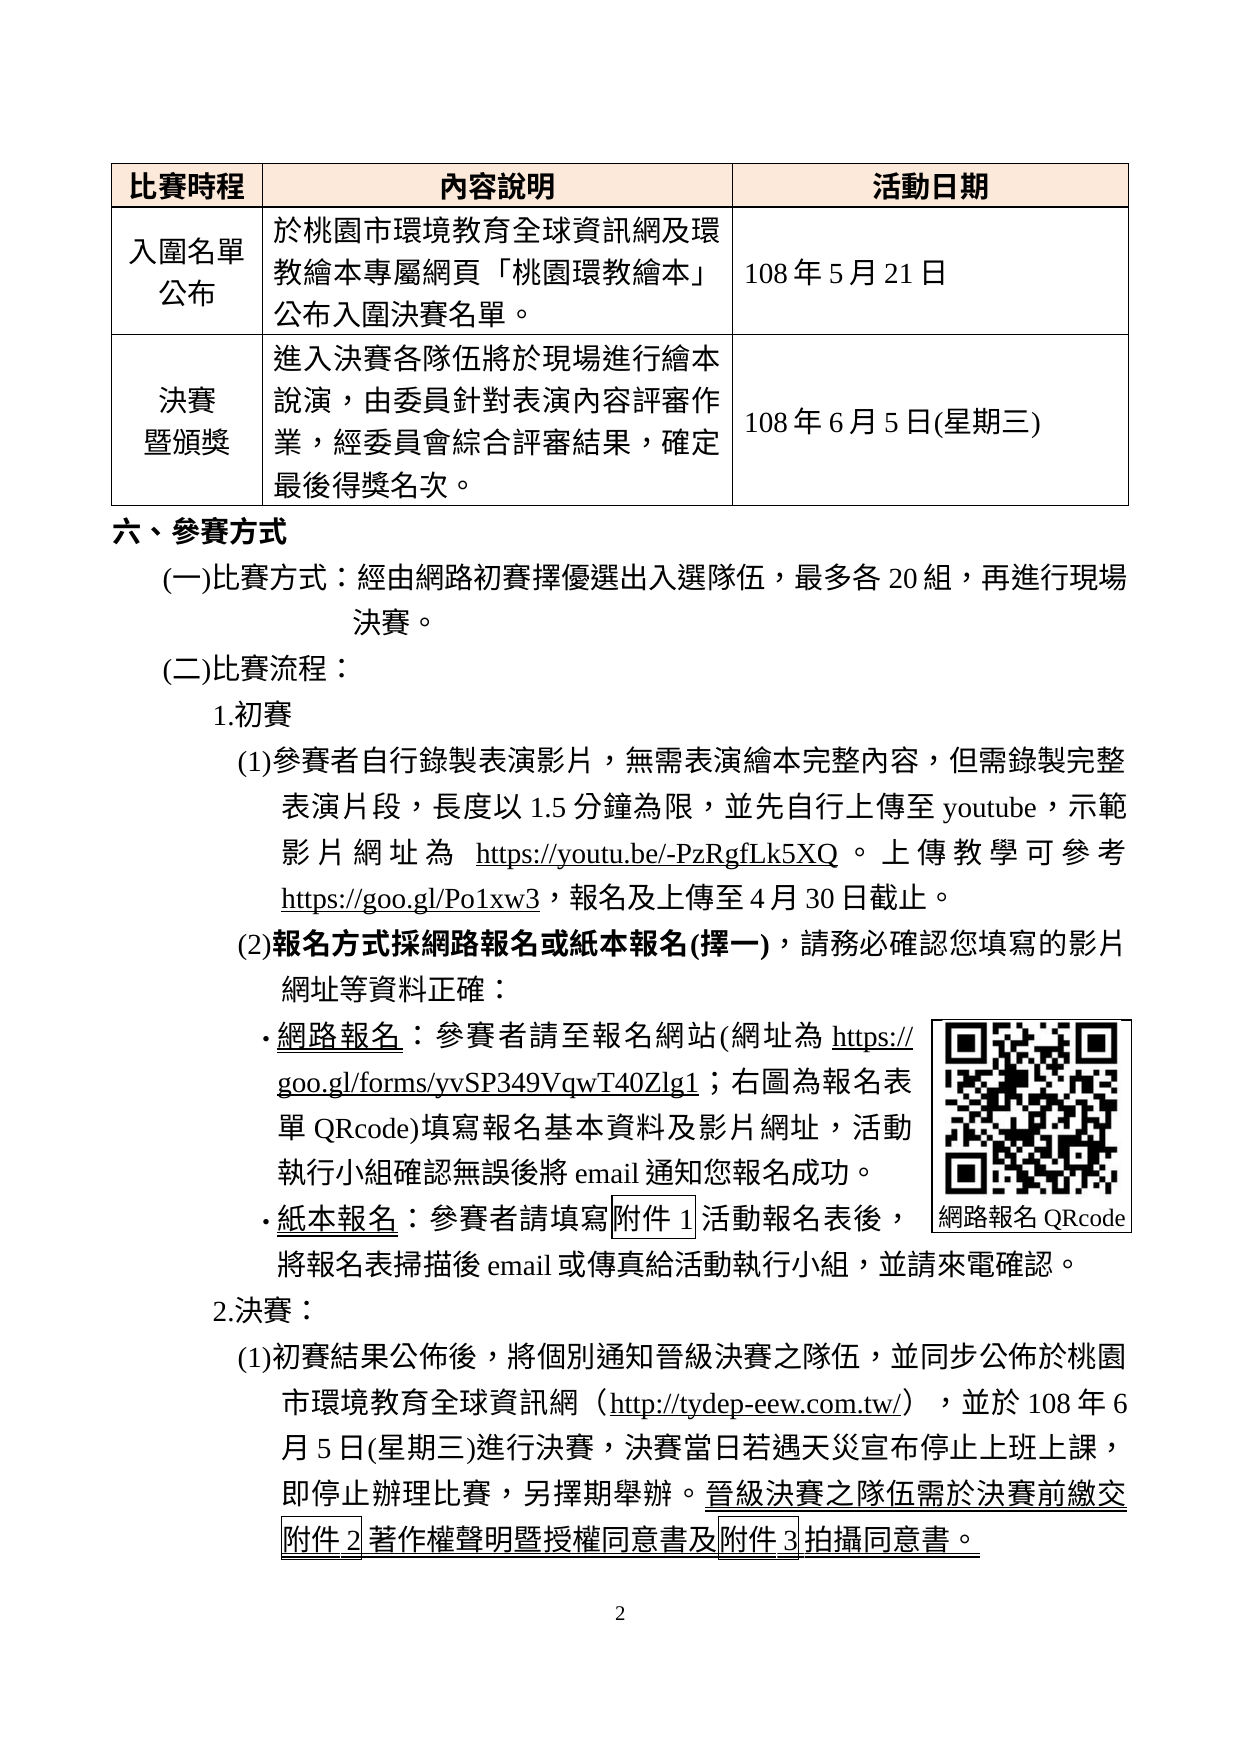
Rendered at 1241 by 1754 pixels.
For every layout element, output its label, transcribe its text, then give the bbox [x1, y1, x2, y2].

text 1.初賽 [212, 689, 1128, 735]
list 比賽流程： [162, 643, 1128, 689]
table_cell 於桃園市環境教育全球資訊網及環教繪本專屬網頁「桃園環教繪本」公布入圍決賽名單。 [263, 208, 732, 334]
list 紙本報名：參賽者請填寫附件1活動報名表後，將報名表掃描後email或傳真給活動執行小組，並請來電確認。 [262, 1193, 1128, 1285]
text (1)初賽結果公佈後，將個別通知晉級決賽之隊伍，並同步公佈於桃園市環境教育全球資訊網（http://tydep-eew.com.tw/），並於108年6月5日(星期三)進行決賽，決賽當日若遇天災宣布停止上班上課，即停止辦理比賽，另擇期舉辦。晉級決賽之隊伍需於決賽前繳交附件2著作權聲明暨授權同意書及附件3拍攝同意書。 [237, 1331, 1128, 1560]
table_header 內容說明 [263, 164, 732, 206]
table_header 比賽時程 [112, 164, 262, 206]
text (1)參賽者自行錄製表演影片，無需表演繪本完整內容，但需錄製完整表演片段，長度以1.5分鐘為限，並先自行上傳至youtube，示範影片網址為 https://youtu.be/-PzRgfLk5XQ。上傳教學可參考https://goo.gl/Po1xw3，報名及上傳至4月30日截止。 [237, 735, 1128, 918]
text (2)報名方式採網路報名或紙本報名(擇一)，請務必確認您填寫的影片網址等資料正確： [237, 918, 1128, 1010]
list 網路報名：參賽者請至報名網站(網址為https://goo.gl/forms/yvSP349VqwT40Zlg1；右圖為報名表單QRcode)填寫報名基本資料及影片網址，活動執行小組確認無誤後將email通知您報名成功。 [262, 1010, 1128, 1193]
table_cell 108年5月21日 [733, 208, 1128, 334]
table_cell 進入決賽各隊伍將於現場進行繪本說演，由委員針對表演內容評審作業，經委員會綜合評審結果，確定最後得獎名次。 [263, 335, 732, 504]
text 2.決賽： [212, 1285, 1128, 1331]
list 比賽方式：經由網路初賽擇優選出入選隊伍，最多各20組，再進行現場決賽。 [162, 551, 1128, 643]
table_cell 108年6月5日(星期三) [733, 335, 1128, 504]
picture [942, 1020, 1122, 1198]
table_cell 入圍名單公布 [112, 208, 262, 334]
list 參賽方式 [112, 506, 1128, 551]
table_cell 決賽 暨頒獎 [112, 335, 262, 504]
table_header 活動日期 [733, 164, 1128, 206]
